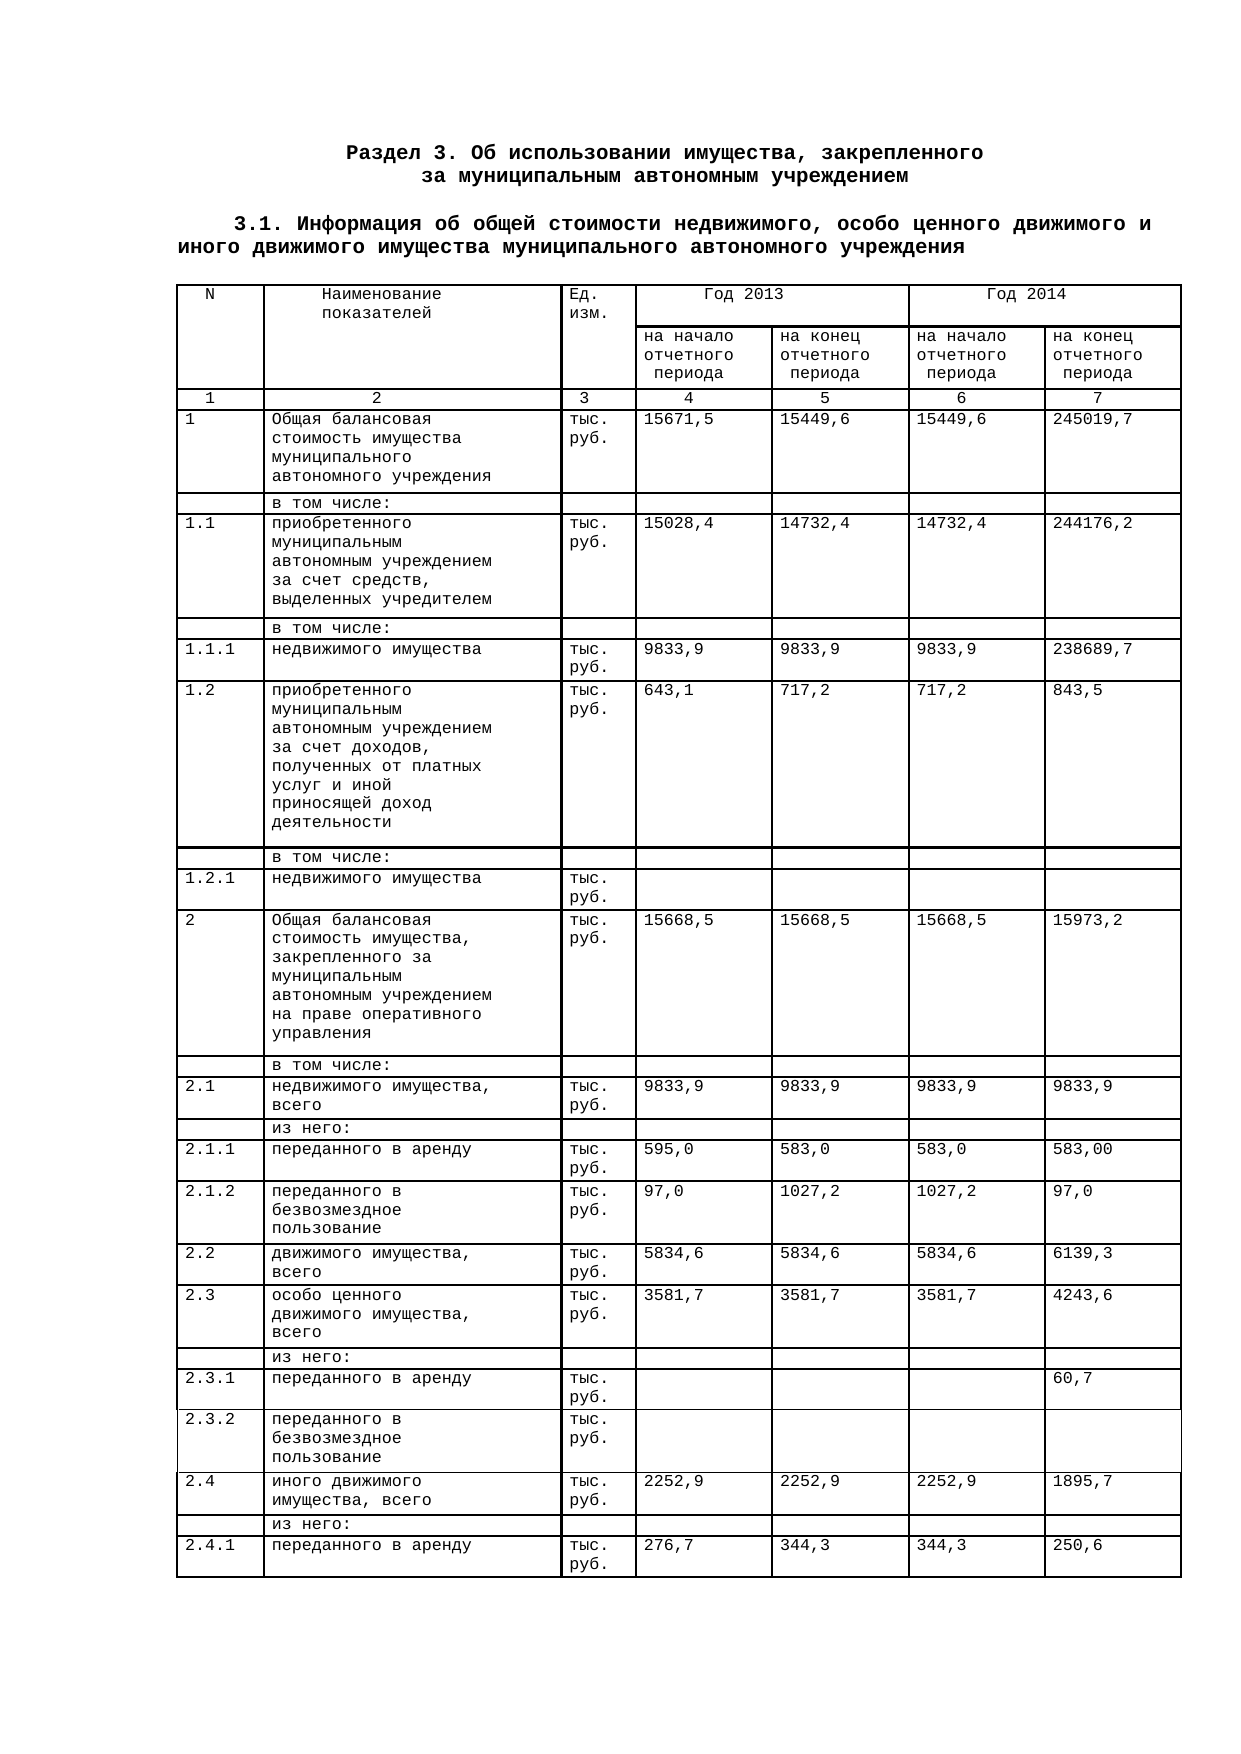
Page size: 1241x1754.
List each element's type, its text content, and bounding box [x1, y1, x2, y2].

table_cell иного движимого имущества, всего [265, 1473, 560, 1513]
table_cell [178, 1120, 263, 1138]
table_cell [637, 1057, 771, 1076]
table_cell 15668,5 [637, 911, 771, 1055]
table_cell 2.4 [178, 1473, 263, 1513]
table_cell [1046, 870, 1180, 909]
table_cell [1046, 494, 1180, 513]
table_cell [637, 1349, 771, 1368]
table_cell [637, 1410, 771, 1472]
table_cell в том числе: [265, 619, 560, 638]
table_cell 344,3 [773, 1537, 908, 1576]
table_cell тыс. руб. [563, 682, 635, 846]
table_cell недвижимого имущества, всего [265, 1078, 560, 1117]
table_cell тыс. руб. [563, 515, 635, 617]
table_cell 238689,7 [1046, 640, 1180, 680]
table_cell тыс. руб. [563, 640, 635, 680]
table_cell [563, 1349, 635, 1368]
table_cell 6139,3 [1046, 1245, 1180, 1284]
table_cell 4243,6 [1046, 1286, 1180, 1347]
table_cell 717,2 [910, 682, 1044, 846]
table_cell 1027,2 [910, 1182, 1044, 1243]
table_header Наименование показателей [265, 286, 560, 388]
table_cell 1.1 [178, 515, 263, 617]
table_cell 9833,9 [1046, 1078, 1180, 1117]
table_cell 15449,6 [910, 411, 1044, 492]
table_cell 2252,9 [773, 1473, 908, 1513]
table_cell 643,1 [637, 682, 771, 846]
table_cell [773, 1120, 908, 1138]
table_cell [563, 1516, 635, 1534]
table_cell [178, 1057, 263, 1076]
table_cell 15973,2 [1046, 911, 1180, 1055]
table_cell недвижимого имущества [265, 870, 560, 909]
table_cell [910, 1410, 1044, 1472]
table_cell 2252,9 [910, 1473, 1044, 1513]
table_cell 15668,5 [773, 911, 908, 1055]
table_cell [563, 849, 635, 867]
table_cell тыс. руб. [563, 870, 635, 909]
table_cell [773, 1370, 908, 1409]
table_cell 15671,5 [637, 411, 771, 492]
table_cell [773, 1410, 908, 1472]
table_cell 9833,9 [910, 1078, 1044, 1117]
table_cell переданного в безвозмездное пользование [265, 1182, 560, 1243]
table_cell 2252,9 [637, 1473, 771, 1513]
table_cell тыс. руб. [563, 1537, 635, 1576]
table_cell 7 [1046, 390, 1180, 409]
table_cell [637, 494, 771, 513]
table_cell 717,2 [773, 682, 908, 846]
table_cell 2.3.2 [178, 1410, 263, 1472]
table_cell 2.3.1 [178, 1370, 263, 1409]
table_cell из него: [265, 1516, 560, 1534]
table_cell [637, 1120, 771, 1138]
table_cell 583,0 [910, 1141, 1044, 1180]
table_cell [910, 1120, 1044, 1138]
table_cell 583,0 [773, 1141, 908, 1180]
table_cell приобретенного муниципальным автономным учреждением за счет доходов, полученных от платных услуг и иной приносящей доход деятельности [265, 682, 560, 846]
table_header Год 2014 [910, 286, 1180, 325]
table_cell 3581,7 [910, 1286, 1044, 1347]
table_cell 97,0 [637, 1182, 771, 1243]
table_cell из него: [265, 1349, 560, 1368]
table_cell [1046, 619, 1180, 638]
table_cell [1046, 1057, 1180, 1076]
table_cell 1 [178, 411, 263, 492]
table_cell 245019,7 [1046, 411, 1180, 492]
table_cell тыс. руб. [563, 1286, 635, 1347]
table_cell 2 [265, 390, 560, 409]
table_cell 9833,9 [773, 640, 908, 680]
table_cell особо ценного движимого имущества, всего [265, 1286, 560, 1347]
table_cell тыс. руб. [563, 1473, 635, 1513]
table_cell [637, 870, 771, 909]
table_cell [563, 494, 635, 513]
table_cell 1895,7 [1046, 1473, 1180, 1513]
table_cell 3581,7 [637, 1286, 771, 1347]
table_cell [1046, 1120, 1180, 1138]
table_cell [1046, 849, 1180, 867]
text 3.1. Информация об общей стоимости недвижимого, особо ценного движимого и иного движимого имущества муниципального автономного учреждения [177, 213, 1152, 260]
table_cell 15668,5 [910, 911, 1044, 1055]
table_cell [773, 849, 908, 867]
table_cell 3 [563, 390, 635, 409]
table_cell 5834,6 [773, 1245, 908, 1284]
table_cell из него: [265, 1120, 560, 1138]
table_cell 2.4.1 [178, 1537, 263, 1576]
table_cell 6 [910, 390, 1044, 409]
table_cell 843,5 [1046, 682, 1180, 846]
table_cell тыс. руб. [563, 1410, 635, 1472]
text Раздел 3. Об использовании имущества, закрепленного [177, 142, 1152, 165]
table_cell в том числе: [265, 494, 560, 513]
table_cell [178, 1349, 263, 1368]
table_cell [773, 494, 908, 513]
table_header Год 2013 [637, 286, 908, 325]
table_cell 15449,6 [773, 411, 908, 492]
table_cell [773, 1516, 908, 1534]
table_cell тыс. руб. [563, 1141, 635, 1180]
table_cell Общая балансовая стоимость имущества, закрепленного за муниципальным автономным учреждением на праве оперативного управления [265, 911, 560, 1055]
table_cell 2.1.1 [178, 1141, 263, 1180]
table_cell на начало отчетного периода [910, 328, 1044, 388]
table_cell [563, 619, 635, 638]
table_cell 1 [178, 390, 263, 409]
table_cell 15028,4 [637, 515, 771, 617]
table_cell 9833,9 [637, 640, 771, 680]
table_cell 9833,9 [773, 1078, 908, 1117]
table_cell 1.2 [178, 682, 263, 846]
table_cell [910, 1349, 1044, 1368]
table_cell 276,7 [637, 1537, 771, 1576]
table_cell тыс. руб. [563, 1078, 635, 1117]
table_cell 344,3 [910, 1537, 1044, 1576]
table_cell [563, 1057, 635, 1076]
table_cell на конец отчетного периода [1046, 328, 1180, 388]
table_cell 3581,7 [773, 1286, 908, 1347]
table_cell переданного в безвозмездное пользование [265, 1410, 560, 1472]
table_cell 97,0 [1046, 1182, 1180, 1243]
table_cell [910, 849, 1044, 867]
table_cell переданного в аренду [265, 1370, 560, 1409]
table_cell 2 [178, 911, 263, 1055]
table_cell [773, 870, 908, 909]
table_cell 5 [773, 390, 908, 409]
table_cell 1.1.1 [178, 640, 263, 680]
table_cell [773, 1349, 908, 1368]
table_cell 2.1 [178, 1078, 263, 1117]
table_cell в том числе: [265, 1057, 560, 1076]
table_cell [1046, 1349, 1180, 1368]
table_cell [1046, 1410, 1181, 1472]
table_cell [910, 494, 1044, 513]
table_cell [773, 1057, 908, 1076]
table_cell на конец отчетного периода [773, 328, 908, 388]
table_cell 244176,2 [1046, 515, 1180, 617]
text за муниципальным автономным учреждением [177, 165, 1152, 189]
table_cell на начало отчетного периода [637, 328, 771, 388]
table_cell 14732,4 [773, 515, 908, 617]
table_cell 2.1.2 [178, 1182, 263, 1243]
table_cell [178, 1516, 263, 1534]
table_cell тыс. руб. [563, 411, 635, 492]
table_cell [637, 1516, 771, 1534]
table_cell переданного в аренду [265, 1141, 560, 1180]
table_cell 60,7 [1046, 1370, 1180, 1409]
table_cell 250,6 [1046, 1537, 1180, 1576]
table_cell [910, 1057, 1044, 1076]
table_cell [178, 619, 263, 638]
table_cell [563, 1120, 635, 1138]
table_cell [910, 870, 1044, 909]
table_cell 4 [637, 390, 771, 409]
table_cell тыс. руб. [563, 1182, 635, 1243]
table_cell приобретенного муниципальным автономным учреждением за счет средств, выделенных учредителем [265, 515, 560, 617]
table_cell тыс. руб. [563, 1245, 635, 1284]
table_cell переданного в аренду [265, 1537, 560, 1576]
table_cell 583,00 [1046, 1141, 1180, 1180]
table_cell [178, 849, 263, 867]
table_cell 2.2 [178, 1245, 263, 1284]
table_cell [773, 619, 908, 638]
table_cell 2.3 [178, 1286, 263, 1347]
table_cell движимого имущества, всего [265, 1245, 560, 1284]
table_header N [178, 286, 263, 388]
table_cell 5834,6 [910, 1245, 1044, 1284]
table_cell [637, 619, 771, 638]
table_cell 595,0 [637, 1141, 771, 1180]
table_cell [910, 619, 1044, 638]
table_cell в том числе: [265, 849, 560, 867]
table_cell [637, 849, 771, 867]
table_cell недвижимого имущества [265, 640, 560, 680]
table_cell 14732,4 [910, 515, 1044, 617]
table_cell 1.2.1 [178, 870, 263, 909]
table_cell [910, 1370, 1044, 1409]
table_cell [1046, 1516, 1180, 1534]
table_cell Общая балансовая стоимость имущества муниципального автономного учреждения [265, 411, 560, 492]
table_cell тыс. руб. [563, 911, 635, 1055]
table_cell тыс. руб. [563, 1370, 635, 1409]
table_header Ед. изм. [563, 286, 635, 388]
table_cell 1027,2 [773, 1182, 908, 1243]
table_cell [910, 1516, 1044, 1534]
table_cell 5834,6 [637, 1245, 771, 1284]
table_cell [178, 494, 263, 513]
table_cell 9833,9 [910, 640, 1044, 680]
table_cell [637, 1370, 771, 1409]
table_cell 9833,9 [637, 1078, 771, 1117]
